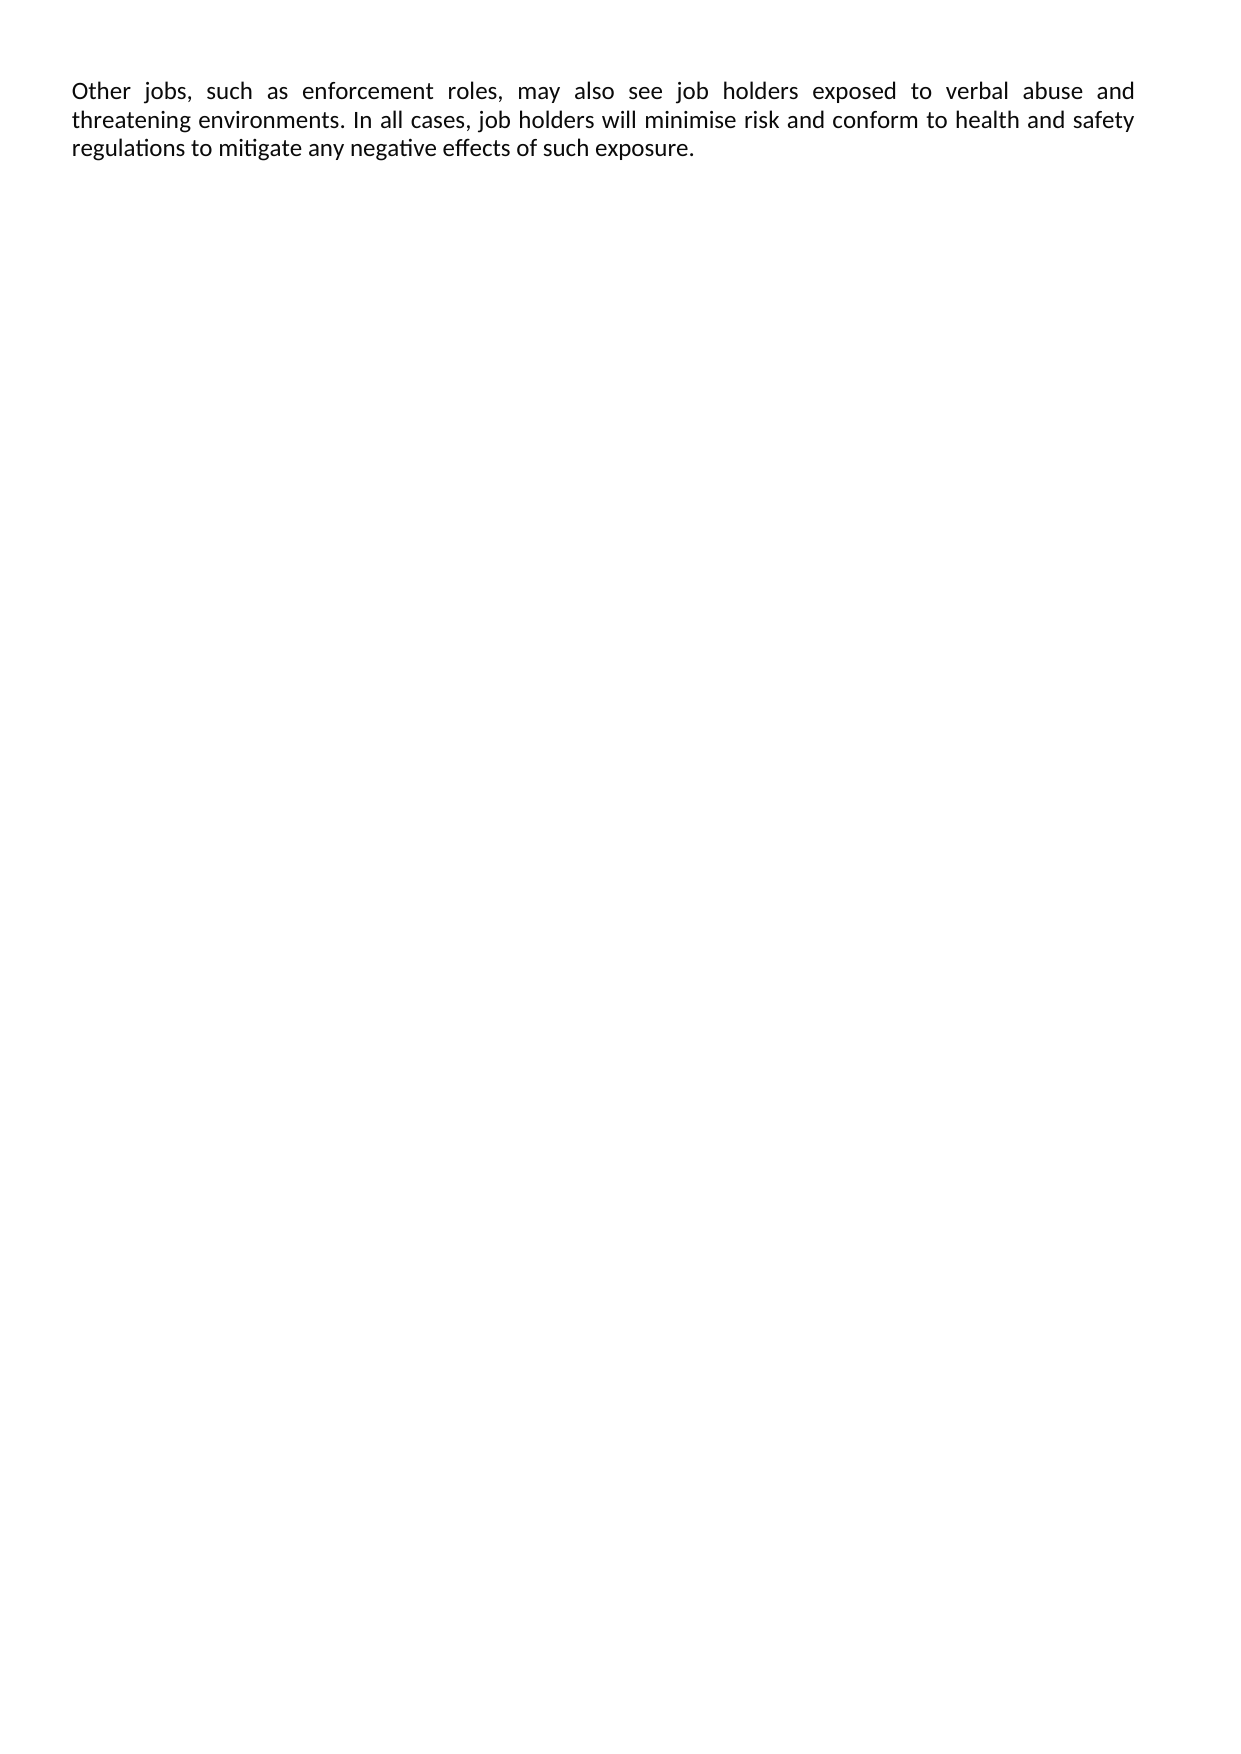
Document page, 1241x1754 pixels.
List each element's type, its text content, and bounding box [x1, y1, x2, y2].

text Other jobs, such as enforcement roles, may also see job holders exposed to verbal abuse and threatening environments. In all cases, job holders will minimise risk and conform to health and safety regulations to mitigate any negative effects of such exposure. [72, 77, 1136, 162]
